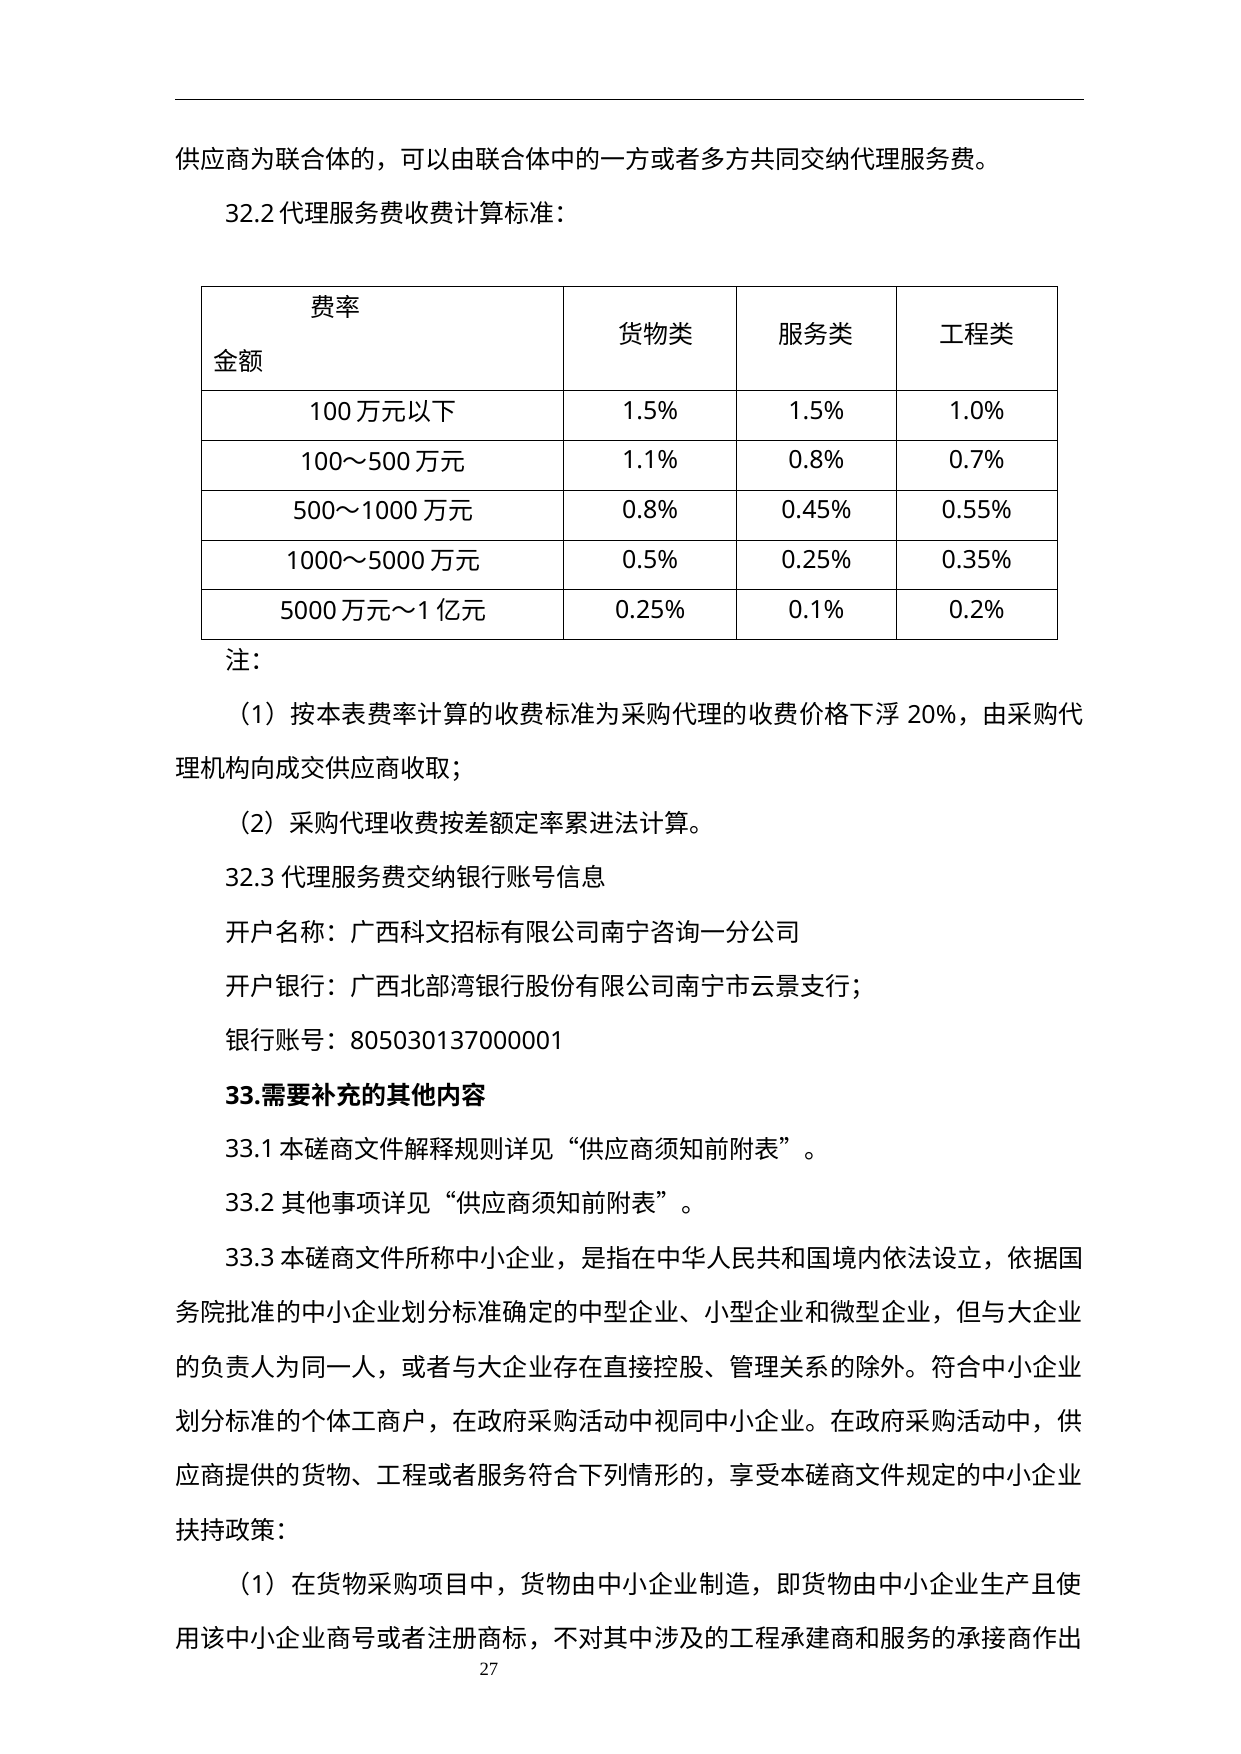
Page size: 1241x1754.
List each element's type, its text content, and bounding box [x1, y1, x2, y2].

table_header 货物类 [564, 287, 736, 390]
text （1）按本表费率计算的收费标准为采购代理的收费价格下浮20%，由采购代理机构向成交供应商收取； [175, 694, 1084, 785]
table_cell 1.5% [564, 391, 736, 440]
table_cell 1.0% [897, 391, 1057, 440]
text 33.2 其他事项详见“供应商须知前附表”。 [175, 1184, 1084, 1220]
table_cell 0.8% [737, 441, 896, 490]
text 32.2代理服务费收费计算标准： [175, 194, 1084, 230]
text 33.3本磋商文件所称中小企业，是指在中华人民共和国境内依法设立，依据国务院批准的中小企业划分标准确定的中型企业、小型企业和微型企业，但与大企业的负责人为同一人，或者与大企业存在直接控股、管理关系的除外。符合中小企业划分标准的个体工商户，在政府采购活动中视同中小企业。在政府采购活动中，供应商提供的货物、工程或者服务符合下列情形的，享受本磋商文件规定的中小企业扶持政策： [175, 1238, 1084, 1546]
table_cell 0.45% [737, 491, 896, 539]
text 开户名称：广西科文招标有限公司南宁咨询一分公司 [175, 912, 1084, 948]
text （2）采购代理收费按差额定率累进法计算。 [175, 803, 1084, 839]
text 32.3 代理服务费交纳银行账号信息 [175, 858, 1084, 894]
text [175, 1564, 1084, 1655]
table_cell 0.2% [897, 590, 1057, 639]
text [175, 139, 1084, 176]
table_header 工程类 [897, 287, 1057, 390]
table_cell 500～1000万元 [202, 491, 563, 539]
table_cell 5000万元～1亿元 [202, 590, 563, 639]
table_cell 0.25% [564, 590, 736, 639]
table_cell 0.25% [737, 541, 896, 589]
table_cell 0.1% [737, 590, 896, 639]
text 银行账号：805030137000001 [175, 1021, 1084, 1057]
table_header 服务类 [737, 287, 896, 390]
table_cell 1.1% [564, 441, 736, 490]
table_cell 0.55% [897, 491, 1057, 539]
table_cell 0.7% [897, 441, 1057, 490]
table_cell 100万元以下 [202, 391, 563, 440]
table_cell 0.35% [897, 541, 1057, 589]
text 33.需要补充的其他内容 [175, 1075, 1084, 1111]
text 开户银行：广西北部湾银行股份有限公司南宁市云景支行； [175, 966, 1084, 1003]
text 注： [175, 640, 1084, 676]
table_cell 0.5% [564, 541, 736, 589]
table_cell 100～500万元 [202, 441, 563, 490]
table_header 费率 金额 [202, 287, 563, 390]
table_cell 1000～5000万元 [202, 541, 563, 589]
table_cell 1.5% [737, 391, 896, 440]
table_cell 0.8% [564, 491, 736, 539]
text 33.1本磋商文件解释规则详见“供应商须知前附表”。 [175, 1129, 1084, 1166]
